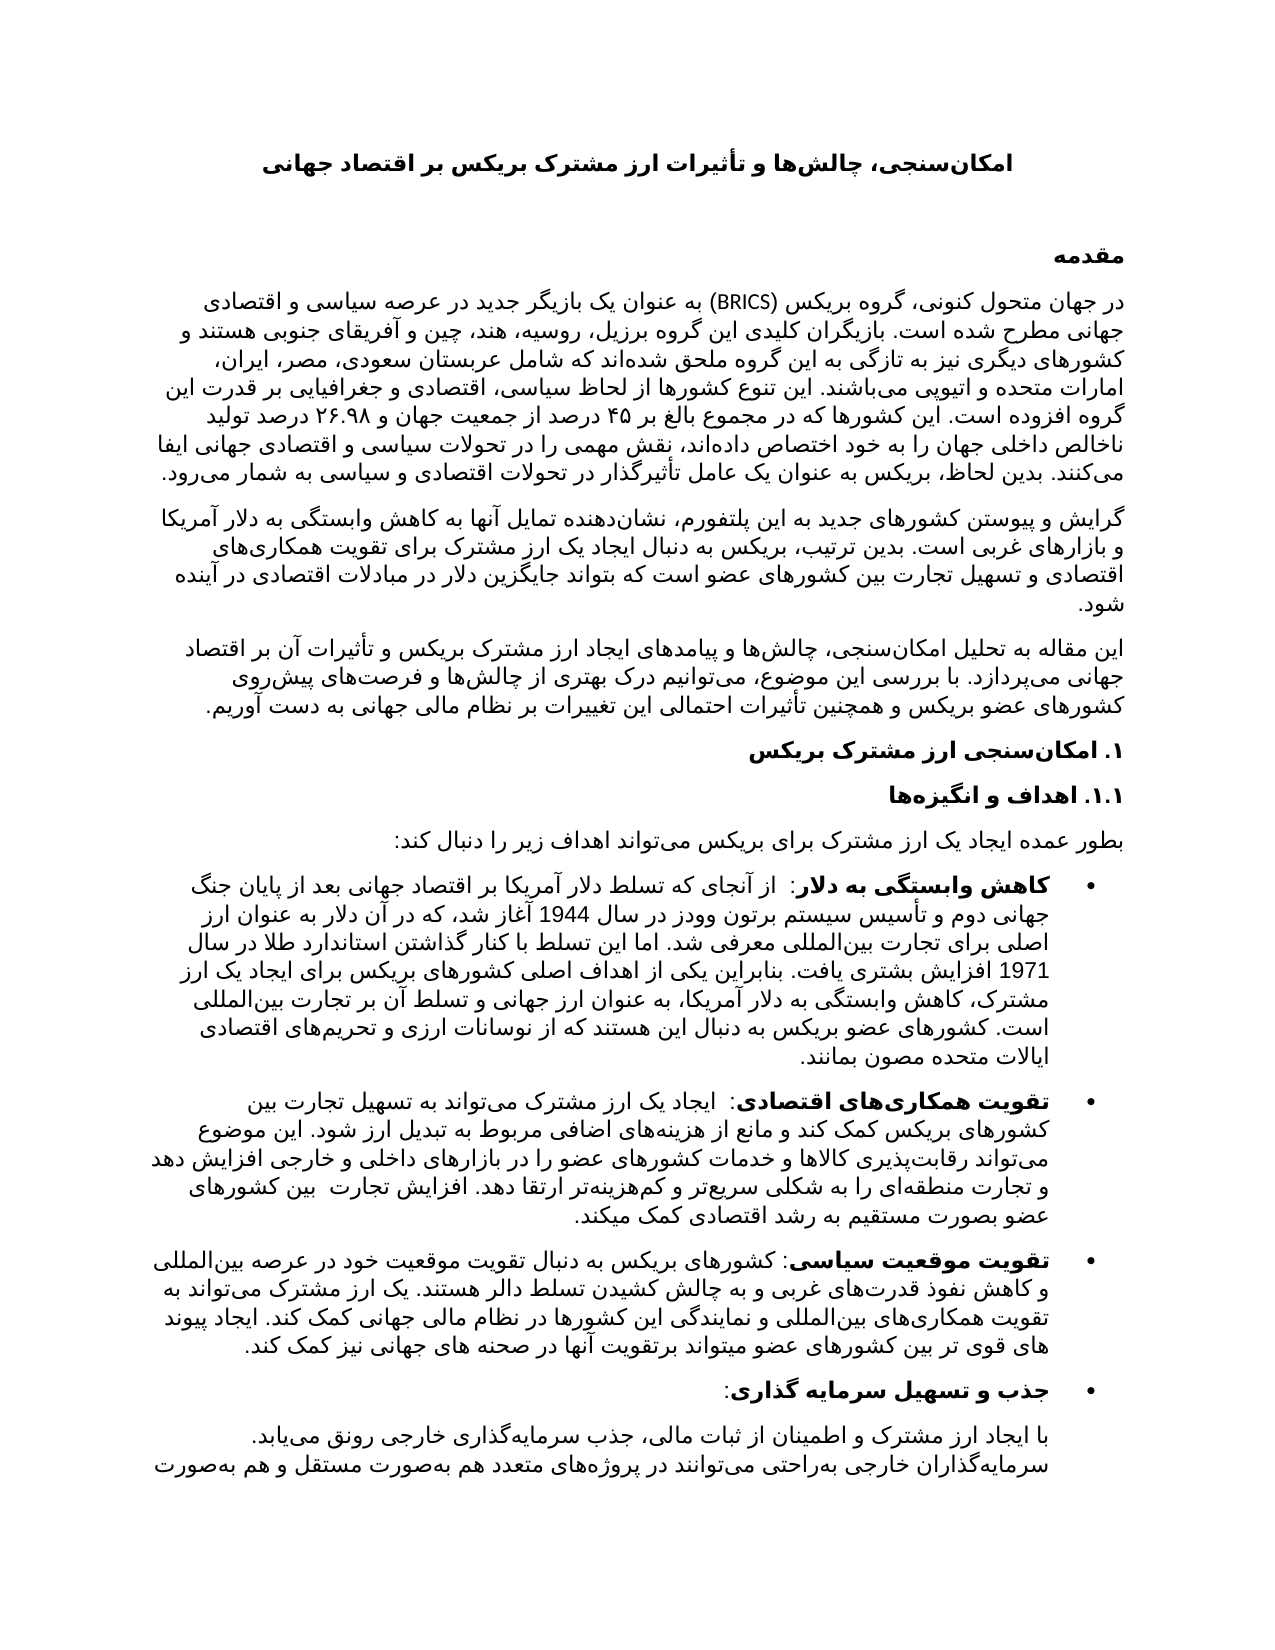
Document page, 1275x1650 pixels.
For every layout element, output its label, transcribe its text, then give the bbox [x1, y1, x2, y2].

text این مقاله به تحلیل امکان‌سنجی، چالش‌ها و پیامدهای ایجاد ارز مشترک بریکس و تأثیرات آن بر اقتصاد جهانی می‌پردازد. با بررسی این موضوع، می‌توانیم درک بهتری از چالش‌ها و فرصت‌های پیش‌روی کشورهای عضو بریکس و همچنین تأثیرات احتمالی این تغییرات بر نظام مالی جهانی به دست آوریم. [150, 635, 1125, 718]
text امکان‌سنجی، چالش‌ها و تأثیرات ارز مشترک بریکس بر اقتصاد جهانی [150, 150, 1125, 176]
text گرایش و پیوستن کشورهای جدید به این پلتفورم، نشان‌دهنده تمایل آنها به کاهش وابستگی به دلار آمریکا و بازارهای غربی است. بدین ترتیب، بریکس به دنبال ایجاد یک ارز مشترک برای تقویت همکاری‌های اقتصادی و تسهیل تجارت بین کشورهای عضو است که بتواند جایگزین دلار در مبادلات اقتصادی در آینده شود. [150, 504, 1125, 616]
list تقویت همکاری‌های اقتصادی: ایجاد یک ارز مشترک می‌تواند به تسهیل تجارت بین کشورهای بریکس کمک کند و مانع از هزینه‌های اضافی مربوط به تبدیل ارز شود. این موضوع می‌تواند رقابت‌پذیری کالاها و خدمات کشورهای عضو را در بازارهای داخلی و خارجی افزایش دهد و تجارت منطقه‌ای را به شکلی سریع‌تر و کم‌هزینه‌تر ارتقا دهد. افزایش تجارت بین کشورهای عضو بصورت مستقیم به رشد اقتصادی کمک میکند. [150, 1088, 1087, 1228]
text ۱.۱. اهداف و انگیزه‌ها [150, 782, 1125, 808]
list کاهش وابستگی به دلار: از آنجای که تسلط دلار آمریکا بر اقتصاد جهانی بعد از پایان جنگ جهانی دوم و تأسیس سیستم برتون وودز در سال 1944 آغاز شد، که در آن دلار به عنوان ارز اصلی برای تجارت بین‌المللی معرفی شد. اما این تسلط با کنار گذاشتن استاندارد طلا در سال 1971 افزایش بشتری یافت. بنابراین یکی از اهداف اصلی کشورهای بریکس برای ایجاد یک ارز مشترک، کاهش وابستگی به دلار آمریکا، به عنوان ارز جهانی و تسلط آن بر تجارت بین‌المللی است. کشورهای عضو بریکس به دنبال این هستند که از نوسانات ارزی و تحریم‌های اقتصادی ایالات متحده مصون بمانند. [150, 872, 1087, 1069]
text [150, 1422, 1050, 1477]
text بطور عمده ایجاد یک ارز مشترک برای بریکس می‌تواند اهداف زیر را دنبال کند: [150, 827, 1125, 853]
list تقویت موقعیت سیاسی: کشورهای بریکس به دنبال تقویت موقعیت خود در عرصه بین‌المللی و کاهش نفوذ قدرت‌های غربی و به چالش کشیدن تسلط دالر هستند. یک ارز مشترک می‌تواند به تقویت همکاری‌های بین‌المللی و نمایندگی این کشورها در نظام مالی جهانی کمک کند. ایجاد پیوند های قوی تر بین کشورهای عضو میتواند برتقویت آنها در صحنه های جهانی نیز کمک کند. [150, 1247, 1087, 1358]
text ۱. امکان‌سنجی ارز مشترک بریکس [150, 737, 1125, 763]
text در جهان متحول کنونی، گروه بریکس (BRICS) به عنوان یک بازیگر جدید در عرصه سیاسی و اقتصادی جهانی مطرح شده است. بازیگران کلیدی این گروه برزیل، روسیه، هند، چین و آفریقای جنوبی هستند و کشورهای دیگری نیز به تازگی به این گروه ملحق شده‌اند که شامل عربستان سعودی، مصر، ایران، امارات متحده و اتیوپی می‌باشند. این تنوع کشورها از لحاظ سیاسی، اقتصادی و جغرافیایی بر قدرت این گروه افزوده است. این کشورها که در مجموع بالغ بر ۴۵ درصد از جمعیت جهان و ۲۶.۹۸ درصد تولید ناخالص داخلی جهان را به خود اختصاص داده‌اند، نقش مهمی را در تحولات سیاسی و اقتصادی جهانی ایفا می‌کنند. بدین لحاظ، بریکس به عنوان یک عامل تأثیرگذار در تحولات اقتصادی و سیاسی به شمار می‌رود. [150, 287, 1125, 486]
list جذب و تسهیل سرمایه گذاری: [150, 1377, 1087, 1403]
text مقدمه [150, 242, 1125, 268]
